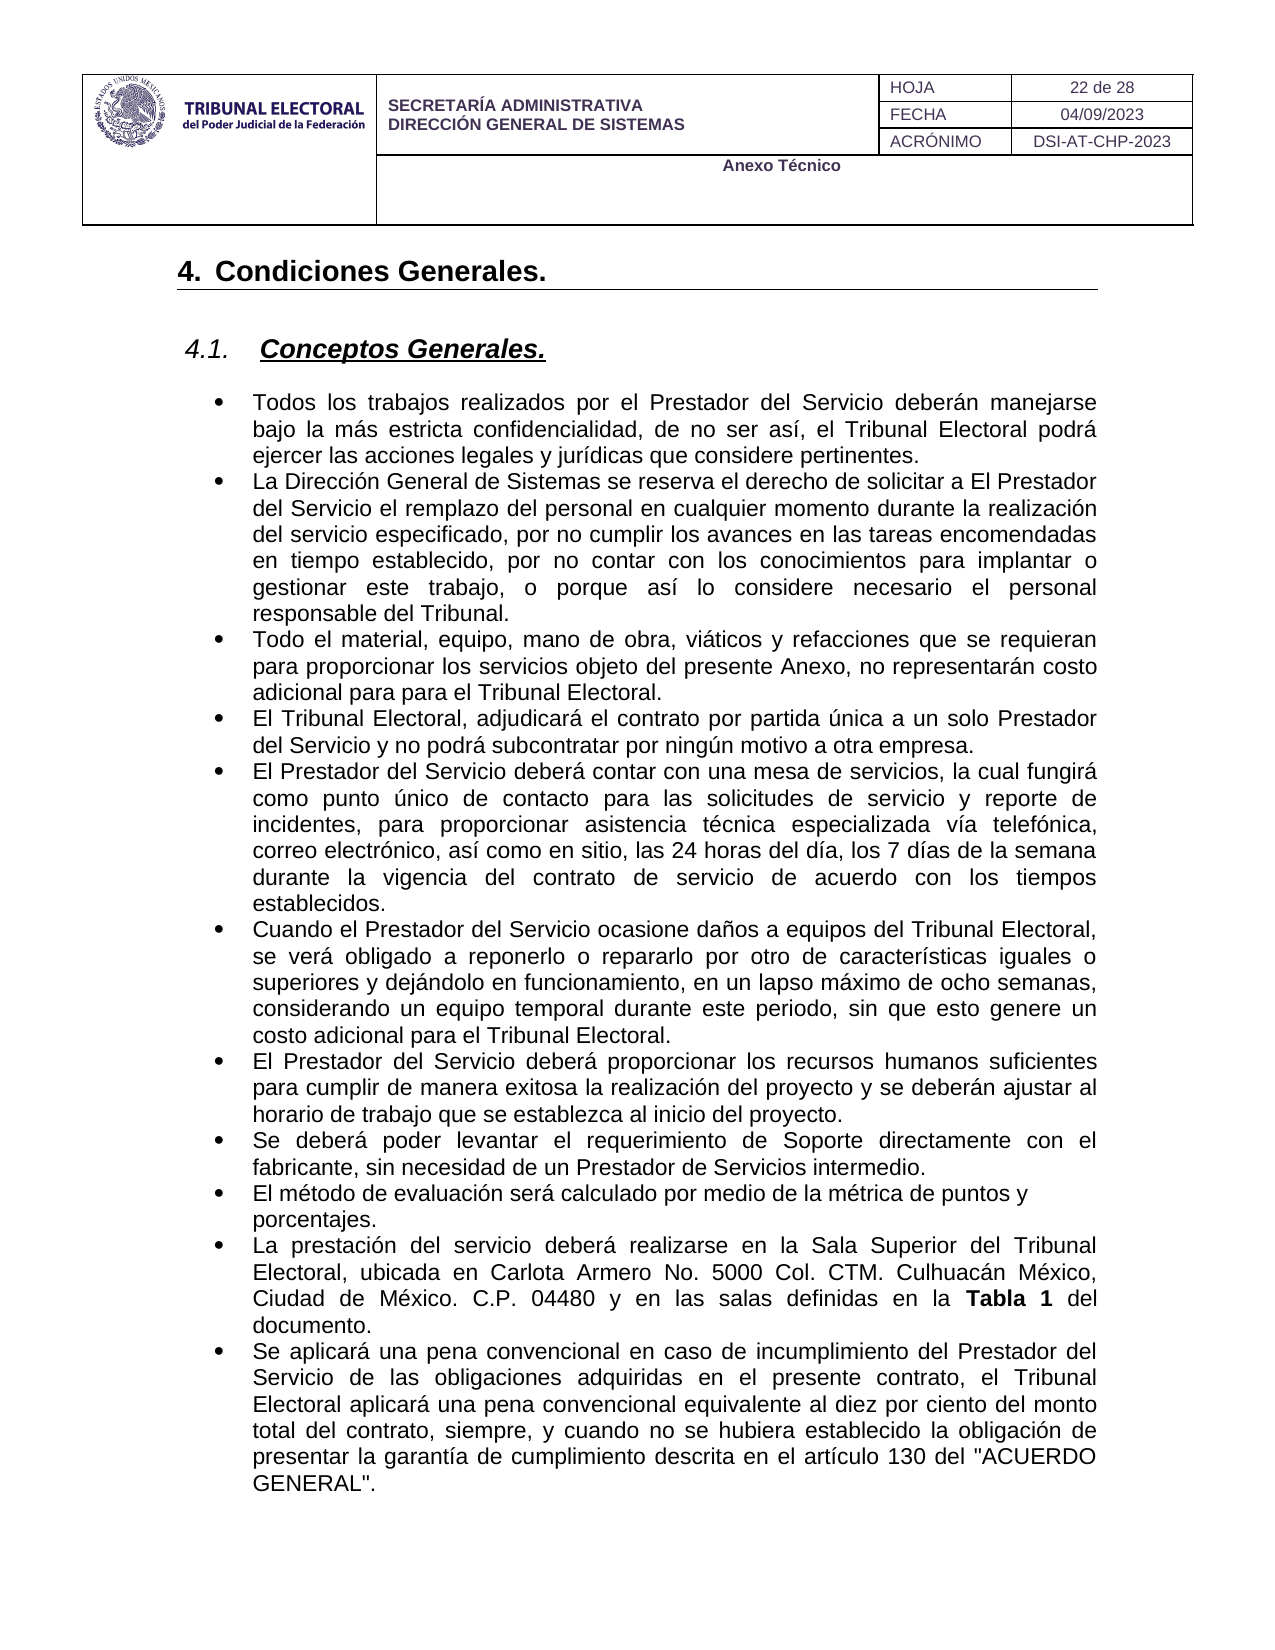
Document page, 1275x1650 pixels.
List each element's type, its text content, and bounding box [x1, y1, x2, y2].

list Cuando el Prestador del Servicio ocasione daños a equipos del Tribunal Electoral, se verá obligado a reponerlo o repararlo por otro de características iguales o superiores y dejándolo en funcionamiento, en un lapso máximo de ocho semanas, considerando un equipo temporal durante este periodo, sin que esto genere un costo adicional para el Tribunal Electoral. [215, 916, 1098, 1048]
list Todo el material, equipo, mano de obra, viáticos y refacciones que se requieran para proporcionar los servicios objeto del presente Anexo, no representarán costo adicional para para el Tribunal Electoral. [215, 626, 1098, 705]
subtitle Conceptos Generales. [184, 333, 1098, 364]
list La Dirección General de Sistemas se reserva el derecho de solicitar a El Prestador del Servicio el remplazo del personal en cualquier momento durante la realización del servicio especificado, por no cumplir los avances en las tareas encomendadas en tiempo establecido, por no contar con los conocimientos para implantar o gestionar este trabajo, o porque así lo considere necesario el personal responsable del Tribunal. [215, 468, 1098, 626]
list El Tribunal Electoral, adjudicará el contrato por partida única a un solo Prestador del Servicio y no podrá subcontratar por ningún motivo a otra empresa. [215, 705, 1098, 758]
subtitle Condiciones Generales. [177, 254, 1098, 289]
list Todos los trabajos realizados por el Prestador del Servicio deberán manejarse bajo la más estricta confidencialidad, de no ser así, el Tribunal Electoral podrá ejercer las acciones legales y jurídicas que considere pertinentes. [215, 389, 1098, 468]
list Se aplicará una pena convencional en caso de incumplimiento del Prestador del Servicio de las obligaciones adquiridas en el presente contrato, el Tribunal Electoral aplicará una pena convencional equivalente al diez por ciento del monto total del contrato, siempre, y cuando no se hubiera establecido la obligación de presentar la garantía de cumplimiento descrita en el artículo 130 del "ACUERDO GENERAL". [215, 1338, 1098, 1496]
list El Prestador del Servicio deberá contar con una mesa de servicios, la cual fungirá como punto único de contacto para las solicitudes de servicio y reporte de incidentes, para proporcionar asistencia técnica especializada vía telefónica, correo electrónico, así como en sitio, las 24 horas del día, los 7 días de la semana durante la vigencia del contrato de servicio de acuerdo con los tiempos establecidos. [215, 758, 1098, 916]
list El método de evaluación será calculado por medio de la métrica de puntos y porcentajes. [215, 1180, 1098, 1232]
list La prestación del servicio deberá realizarse en la Sala Superior del Tribunal Electoral, ubicada en Carlota Armero No. 5000 Col. CTM. Culhuacán México, Ciudad de México. C.P. 04480 y en las salas definidas en la Tabla 1 del documento. [215, 1232, 1098, 1338]
list Se deberá poder levantar el requerimiento de Soporte directamente con el fabricante, sin necesidad de un Prestador de Servicios intermedio. [215, 1127, 1098, 1180]
picture [92, 75, 367, 150]
list El Prestador del Servicio deberá proporcionar los recursos humanos suficientes para cumplir de manera exitosa la realización del proyecto y se deberán ajustar al horario de trabajo que se establezca al inicio del proyecto. [215, 1048, 1098, 1127]
